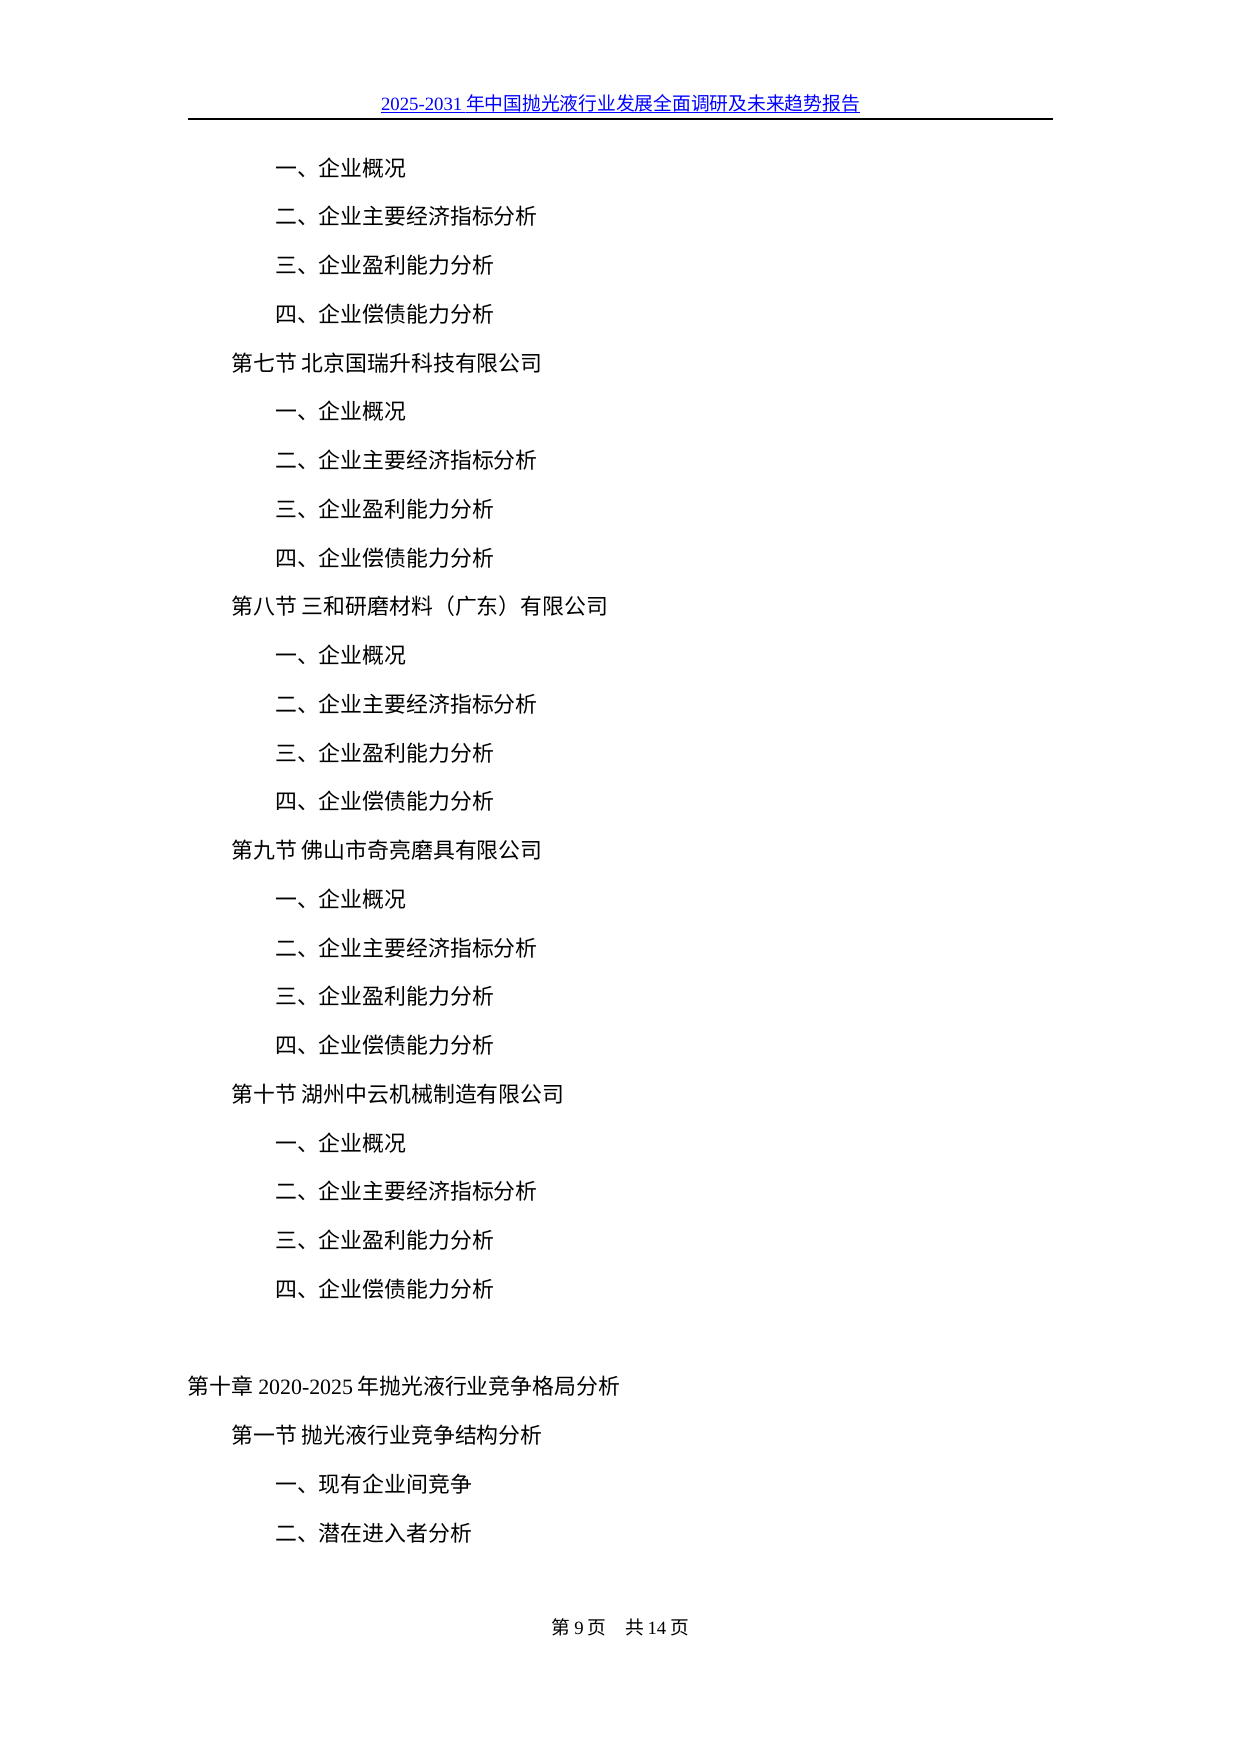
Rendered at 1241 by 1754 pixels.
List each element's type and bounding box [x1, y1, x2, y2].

text [187, 150, 1053, 1548]
